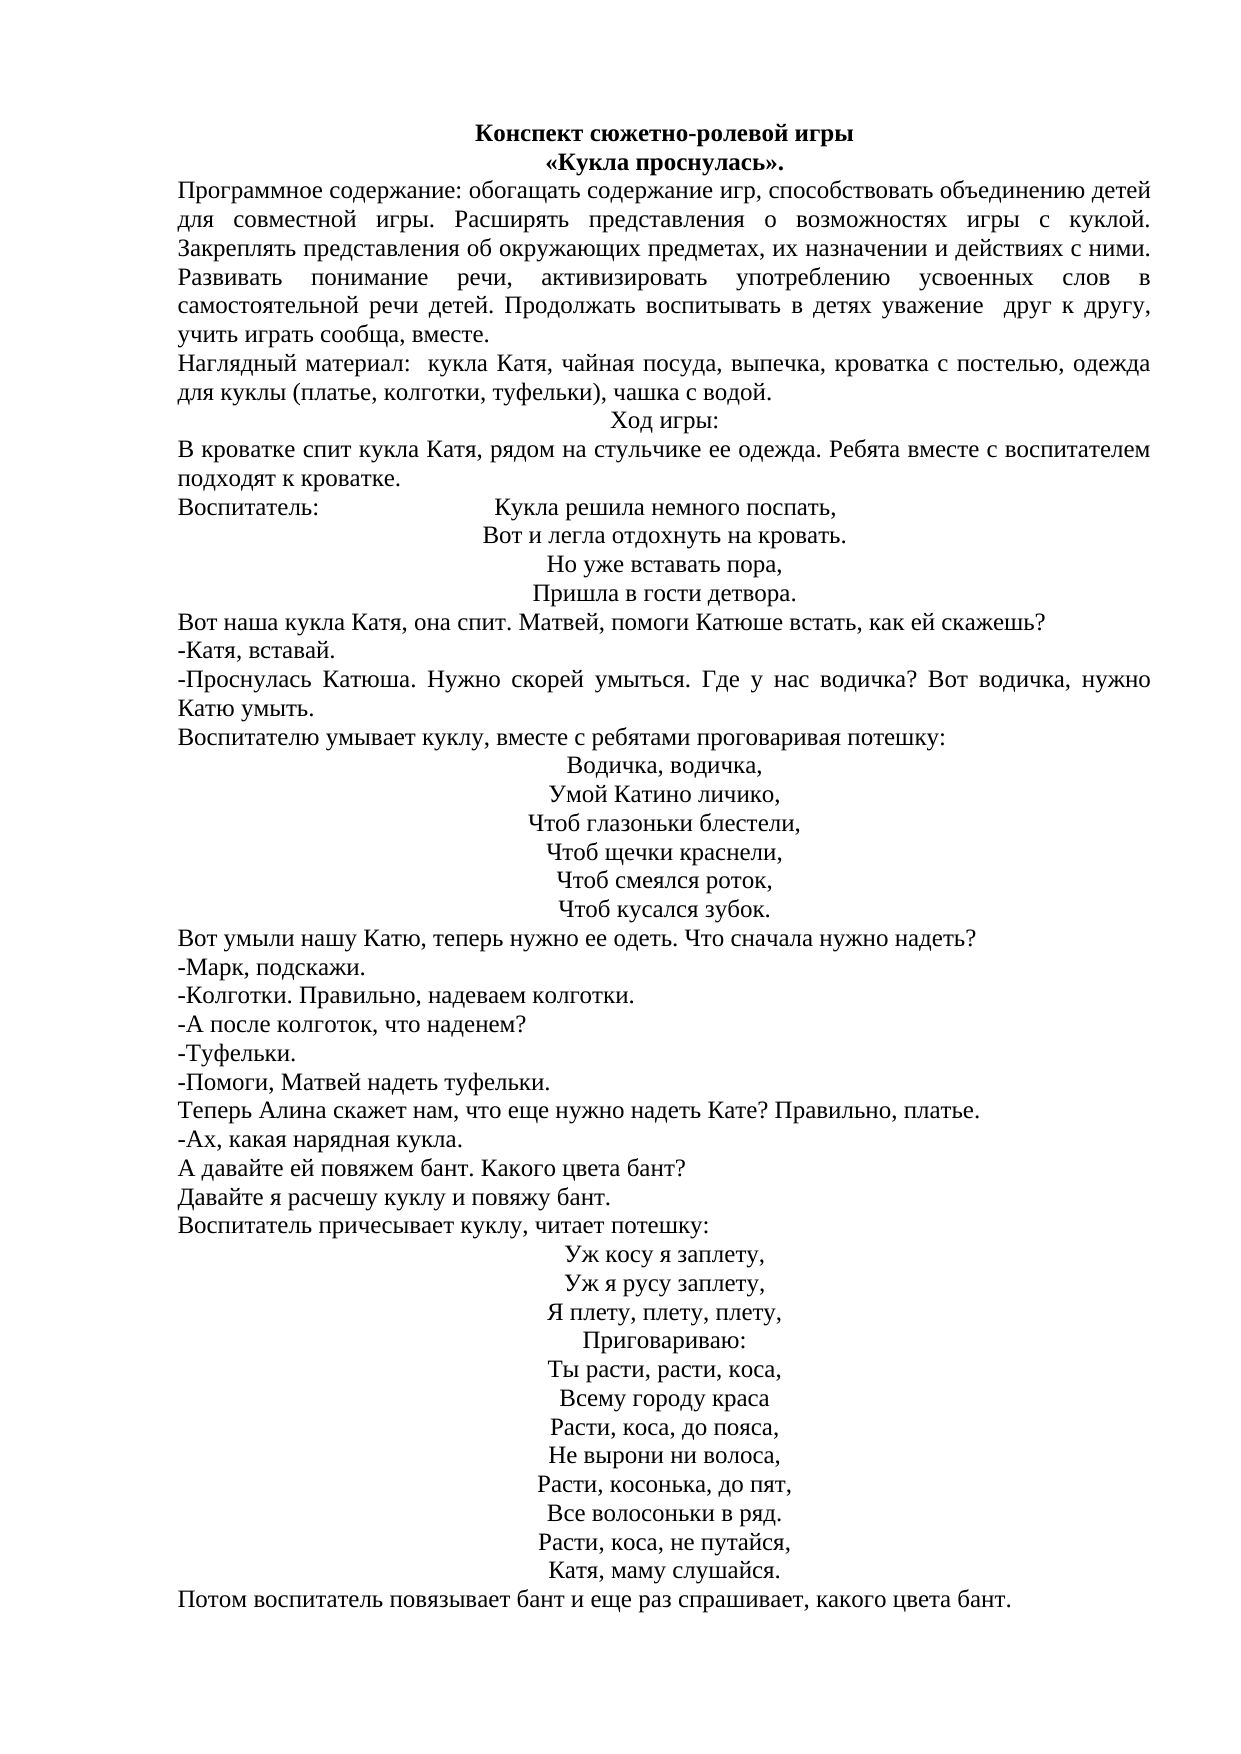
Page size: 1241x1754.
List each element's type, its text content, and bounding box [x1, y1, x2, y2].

text Ты расти, расти, коса, [177, 1354, 1152, 1383]
text В кроватке спит кукла Катя, рядом на стульчике ее одежда. Ребята вместе с воспитателем подходят к кроватке. [177, 434, 1152, 492]
text Приговариваю: [177, 1326, 1152, 1354]
text Всему городу краса [177, 1383, 1152, 1412]
text Расти, коса, до пояса, [177, 1412, 1152, 1441]
text -Туфельки. [177, 1038, 1152, 1067]
text Не вырони ни волоса, [177, 1441, 1152, 1469]
text Воспитателю умывает куклу, вместе с ребятами проговаривая потешку: [177, 722, 1152, 751]
text Пришла в гости детвора. [177, 578, 1152, 607]
text Водичка, водичка, [177, 751, 1152, 779]
text -Колготки. Правильно, надеваем колготки. [177, 981, 1152, 1009]
text Ход игры: [177, 406, 1152, 434]
text Программное содержание: обогащать содержание игр, способствовать объединению детей для совместной игры. Расширять представления о возможностях игры с куклой. Закреплять представления об окружающих предметах, их назначении и действиях с ними. Развивать понимание речи, активизировать употреблению усвоенных слов в самостоятельной речи детей. Продолжать воспитывать в детях уважение друг к другу, учить играть сообща, вместе. [177, 176, 1152, 348]
text Уж косу я заплету, [177, 1239, 1152, 1268]
text Чтоб кусался зубок. [177, 894, 1152, 923]
text Но уже вставать пора, [177, 549, 1152, 578]
text Чтоб глазоньки блестели, [177, 808, 1152, 837]
text -А после колготок, что наденем? [177, 1009, 1152, 1038]
text Все волосоньки в ряд. [177, 1498, 1152, 1527]
text -Катя, вставай. [177, 636, 1152, 664]
text Теперь Алина скажет нам, что еще нужно надеть Кате? Правильно, платье. [177, 1096, 1152, 1124]
text Расти, коса, не путайся, [177, 1527, 1152, 1556]
text «Кукла проснулась». [177, 147, 1152, 176]
text Наглядный материал: кукла Катя, чайная посуда, выпечка, кроватка с постелью, одежда для куклы (платье, колготки, туфельки), чашка с водой. [177, 348, 1152, 406]
text -Ах, какая нарядная кукла. [177, 1124, 1152, 1153]
text Потом воспитатель повязывает бант и еще раз спрашивает, какого цвета бант. [177, 1584, 1152, 1613]
text Воспитатель: Кукла решила немного поспать, [177, 492, 1152, 521]
text Давайте я расчешу куклу и повяжу бант. [177, 1182, 1152, 1211]
text Я плету, плету, плету, [177, 1297, 1152, 1326]
text Вот наша кукла Катя, она спит. Матвей, помоги Катюше встать, как ей скажешь? [177, 607, 1152, 636]
text Уж я русу заплету, [177, 1268, 1152, 1297]
text Расти, косонька, до пят, [177, 1469, 1152, 1498]
text Чтоб смеялся роток, [177, 866, 1152, 894]
text -Помоги, Матвей надеть туфельки. [177, 1067, 1152, 1096]
text Катя, маму слушайся. [177, 1556, 1152, 1584]
text Чтоб щечки краснели, [177, 837, 1152, 866]
text А давайте ей повяжем бант. Какого цвета бант? [177, 1153, 1152, 1182]
text Конспект сюжетно-ролевой игры [177, 118, 1152, 147]
text -Проснулась Катюша. Нужно скорей умыться. Где у нас водичка? Вот водичка, нужно Катю умыть. [177, 664, 1152, 722]
text -Марк, подскажи. [177, 952, 1152, 981]
text Умой Катино личико, [177, 779, 1152, 808]
text Вот умыли нашу Катю, теперь нужно ее одеть. Что сначала нужно надеть? [177, 923, 1152, 952]
text Вот и легла отдохнуть на кровать. [177, 521, 1152, 549]
text Воспитатель причесывает куклу, читает потешку: [177, 1211, 1152, 1239]
